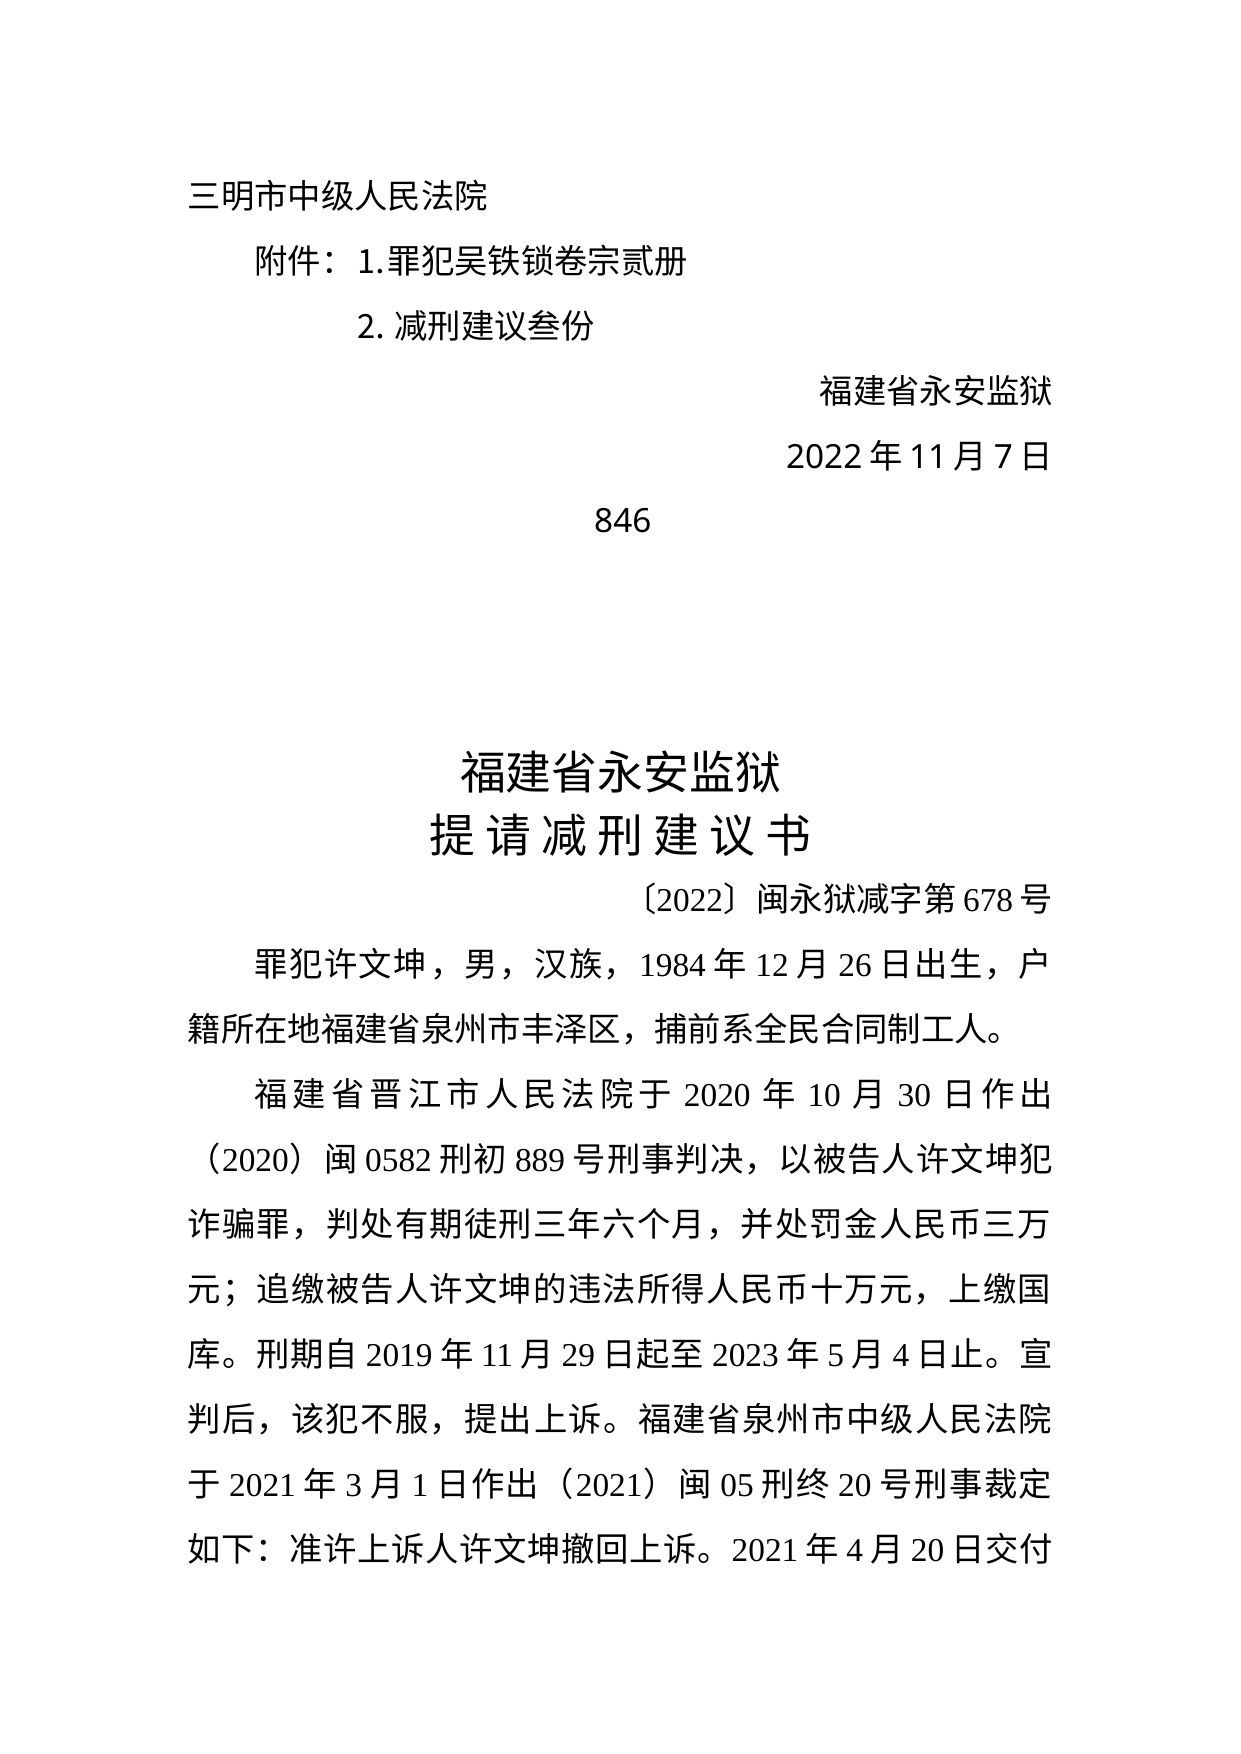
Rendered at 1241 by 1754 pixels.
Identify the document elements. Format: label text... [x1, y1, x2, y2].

text 提 请 减 刑 建 议 书 [187, 802, 1053, 864]
text ⒉减刑建议叁份 [187, 292, 1053, 357]
text 福建省永安监狱 [187, 357, 1053, 422]
text 福建省永安监狱 [187, 739, 1053, 802]
text 〔2022〕闽永狱减字第678号 [187, 864, 1053, 929]
text 三明市中级人民法院 [187, 162, 1053, 227]
text 附件：⒈罪犯吴铁锁卷宗贰册 [187, 227, 1053, 292]
text 罪犯许文坤，男，汉族，1984年12月26日出生，户籍所在地福建省泉州市丰泽区，捕前系全民合同制工人。 [187, 929, 1053, 1059]
text 2022年11月7日 [187, 422, 1053, 487]
text 846 [187, 487, 1053, 552]
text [187, 1059, 1053, 1579]
